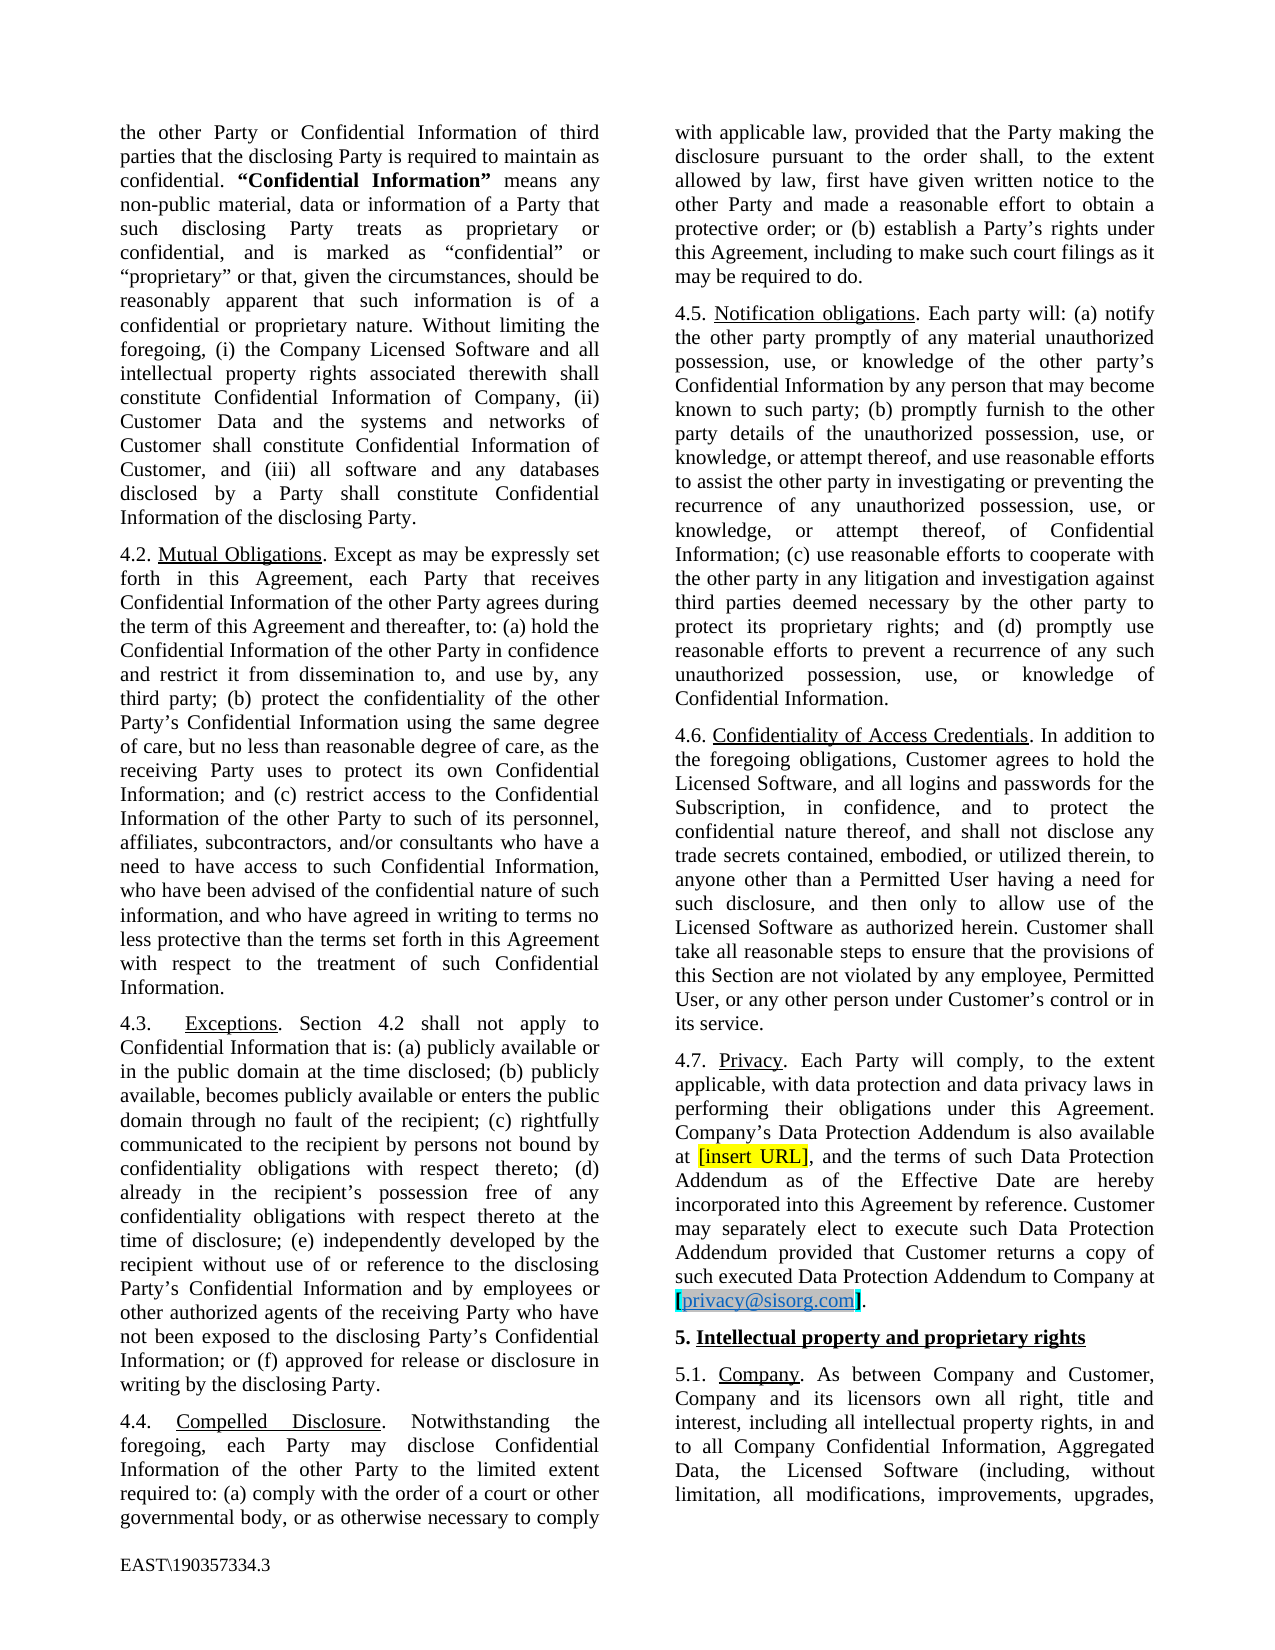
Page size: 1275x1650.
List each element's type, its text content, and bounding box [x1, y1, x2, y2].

text 4.4. Compelled Disclosure. Notwithstanding the foregoing, each Party may disclose Confidential Information of the other Party to the limited extent required to: (a) comply with the order of a court or other governmental body, or as otherwise necessary to comply with applicable law, provided that the Party making the disclosure pursuant to the order shall, to the extent allowed by law, first have given written notice to the other Party and made a reasonable effort to obtain a protective order; or (b) establish a Party’s rights under this Agreement, including to make such court filings as it may be required to do. [120, 1409, 600, 1529]
text 4.6. Confidentiality of Access Credentials. In addition to the foregoing obligations, Customer agrees to hold the Licensed Software, and all logins and passwords for the Subscription, in confidence, and to protect the confidential nature thereof, and shall not disclose any trade secrets contained, embodied, or utilized therein, to anyone other than a Permitted User having a need for such disclosure, and then only to allow use of the Licensed Software as authorized herein. Customer shall take all reasonable steps to ensure that the provisions of this Section are not violated by any employee, Permitted User, or any other person under Customer’s control or in its service. [675, 722, 1155, 1035]
text 4.5. Notification obligations. Each party will: (a) notify the other party promptly of any material unauthorized possession, use, or knowledge of the other party’s Confidential Information by any person that may become known to such party; (b) promptly furnish to the other party details of the unauthorized possession, use, or knowledge, or attempt thereof, and use reasonable efforts to assist the other party in investigating or preventing the recurrence of any unauthorized possession, use, or knowledge, or attempt thereof, of Confidential Information; (c) use reasonable efforts to cooperate with the other party in any litigation and investigation against third parties deemed necessary by the other party to protect its proprietary rights; and (d) promptly use reasonable efforts to prevent a recurrence of any such unauthorized possession, use, or knowledge of Confidential Information. [675, 301, 1155, 710]
text 4.7. Privacy. Each Party will comply, to the extent applicable, with data protection and data privacy laws in performing their obligations under this Agreement. Company’s Data Protection Addendum is also available at [insert URL], and the terms of such Data Protection Addendum as of the Effective Date are hereby incorporated into this Agreement by reference. Customer may separately elect to execute such Data Protection Addendum provided that Customer returns a copy of such executed Data Protection Addendum to Company at [privacy@sisorg.com]. [675, 1048, 1155, 1312]
text 4.2. Mutual Obligations. Except as may be expressly set forth in this Agreement, each Party that receives Confidential Information of the other Party agrees during the term of this Agreement and thereafter, to: (a) hold the Confidential Information of the other Party in confidence and restrict it from dissemination to, and use by, any third party; (b) protect the confidentiality of the other Party’s Confidential Information using the same degree of care, but no less than reasonable degree of care, as the receiving Party uses to protect its own Confidential Information; and (c) restrict access to the Confidential Information of the other Party to such of its personnel, affiliates, subcontractors, and/or consultants who have a need to have access to such Confidential Information, who have been advised of the confidential nature of such information, and who have agreed in writing to terms no less protective than the terms set forth in this Agreement with respect to the treatment of such Confidential Information. [120, 542, 600, 999]
text 5. Intellectual property and proprietary rights [675, 1325, 1155, 1349]
text 4.3. Exceptions. Section 4.2 shall not apply to Confidential Information that is: (a) publicly available or in the public domain at the time disclosed; (b) publicly available, becomes publicly available or enters the public domain through no fault of the recipient; (c) rightfully communicated to the recipient by persons not bound by confidentiality obligations with respect thereto; (d) already in the recipient’s possession free of any confidentiality obligations with respect thereto at the time of disclosure; (e) independently developed by the recipient without use of or reference to the disclosing Party’s Confidential Information and by employees or other authorized agents of the receiving Party who have not been exposed to the disclosing Party’s Confidential Information; or (f) approved for release or disclosure in writing by the disclosing Party. [120, 1011, 600, 1396]
text 4.4. Compelled Disclosure. Notwithstanding the foregoing, each Party may disclose Confidential Information of the other Party to the limited extent required to: (a) comply with the order of a court or other governmental body, or as otherwise necessary to comply with applicable law, provided that the Party making the disclosure pursuant to the order shall, to the extent allowed by law, first have given written notice to the other Party and made a reasonable effort to obtain a protective order; or (b) establish a Party’s rights under this Agreement, including to make such court filings as it may be required to do. [675, 120, 1155, 288]
